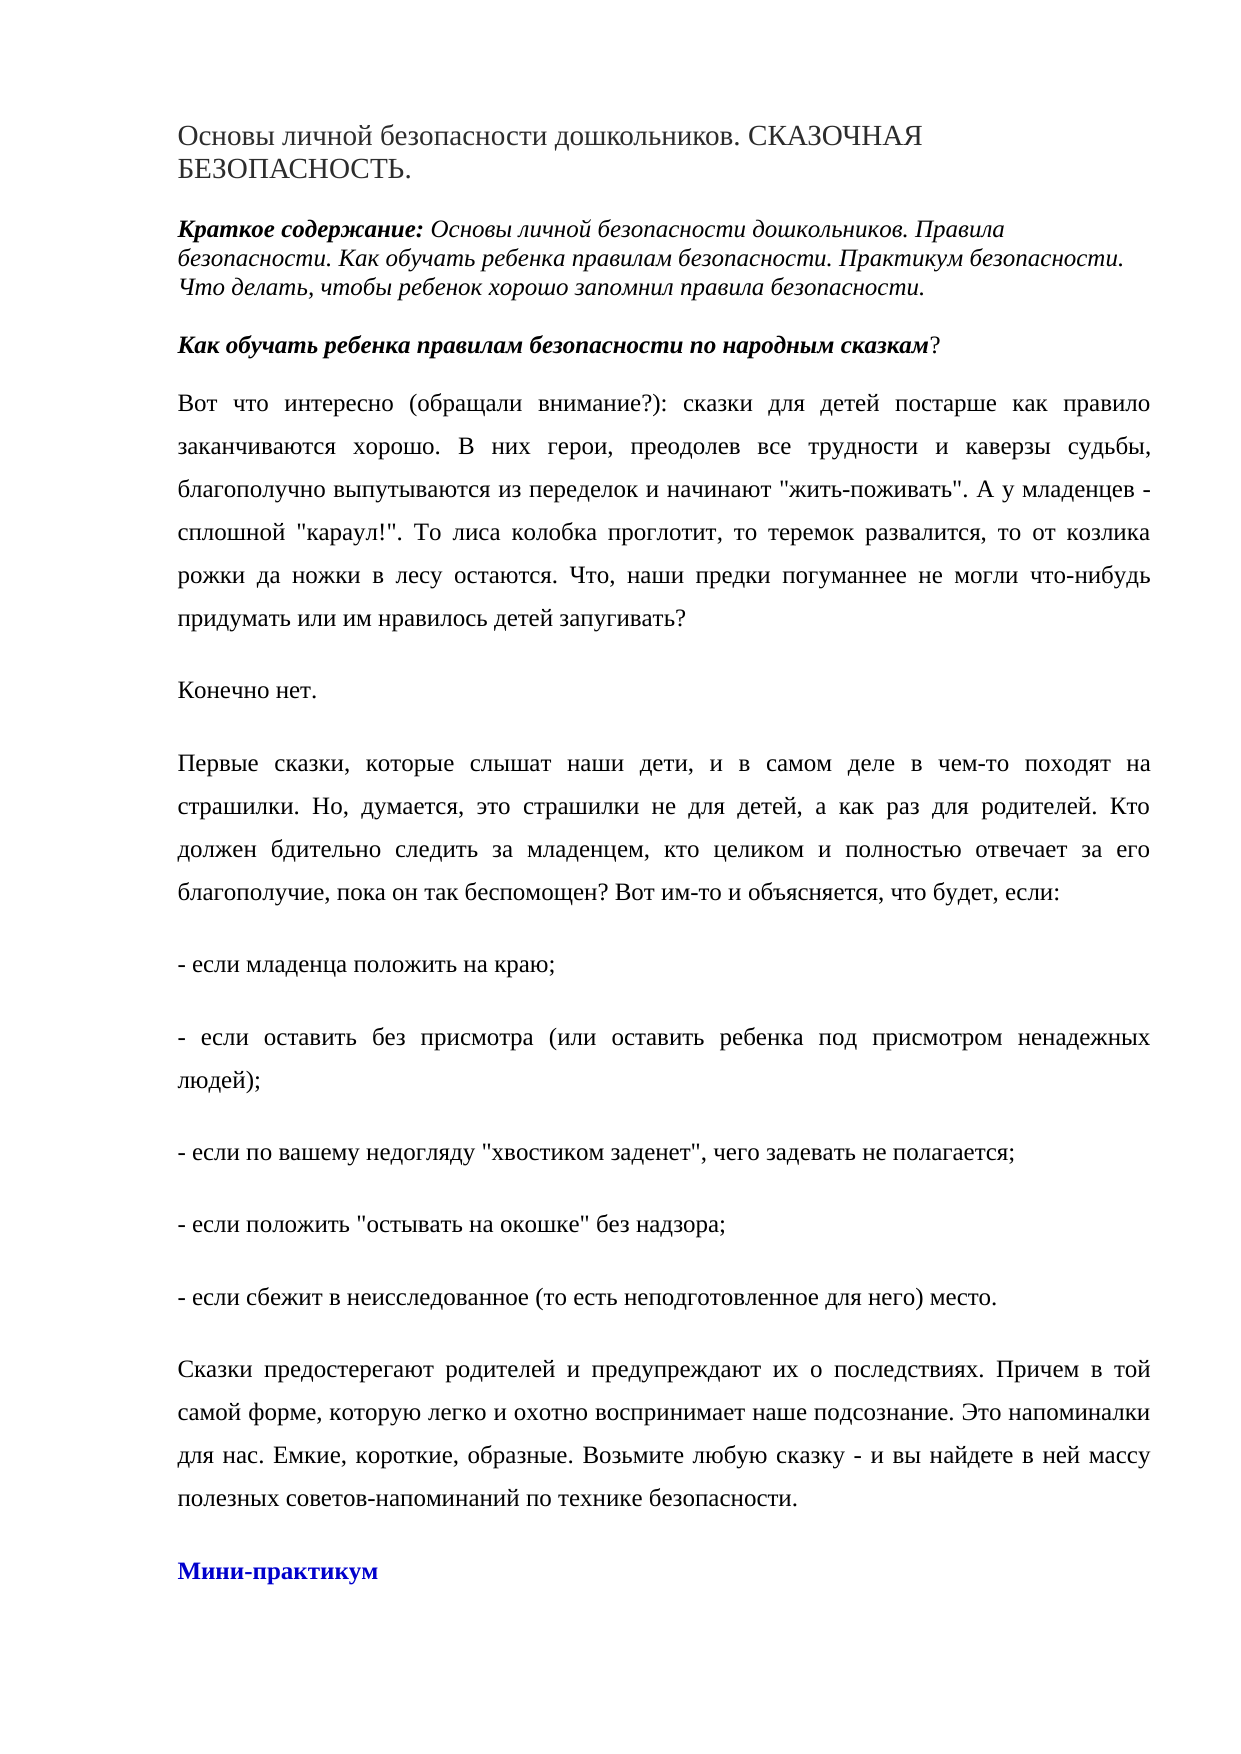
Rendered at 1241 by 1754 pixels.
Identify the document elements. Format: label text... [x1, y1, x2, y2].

text - если оставить без присмотра (или оставить ребенка под присмотром ненадежных людей); [177, 1022, 1152, 1094]
text - если по вашему недогляду "хвостиком заденет", чего задевать не полагается; [177, 1137, 1152, 1166]
text Конечно нет. [177, 676, 1152, 704]
text - если сбежит в неисследованное (то есть неподготовленное для него) место. [177, 1282, 1152, 1311]
text Вот что интересно (обращали внимание?): сказки для детей постарше как правило заканчиваются хорошо. В них герои, преодолев все трудности и каверзы судьбы, благополучно выпутываются из переделок и начинают "жить-поживать". А у младенцев - сплошной "караул!". То лиса колобка проглотит, то теремок развалится, то от козлика рожки да ножки в лесу остаются. Что, наши предки погуманнее не могли что-нибудь придумать или им нравилось детей запугивать? [177, 388, 1152, 632]
text Как обучать ребенка правилам безопасности по народным сказкам? [177, 330, 1152, 358]
text Первые сказки, которые слышат наши дети, и в самом деле в чем-то походят на страшилки. Но, думается, это страшилки не для детей, а как раз для родителей. Кто должен бдительно следить за младенцем, кто целиком и полностью отвечает за его благополучие, пока он так беспомощен? Вот им-то и объясняется, что будет, если: [177, 748, 1152, 906]
text Основы личной безопасности дошкольников. СКАЗОЧНАЯ БЕЗОПАСНОСТЬ. [177, 118, 1152, 185]
text - если младенца положить на краю; [177, 949, 1152, 978]
text - если положить "остывать на окошке" без надзора; [177, 1209, 1152, 1238]
text Краткое содержание: Основы личной безопасности дошкольников. Правила безопасности. Как обучать ребенка правилам безопасности. Практикум безопасности. Что делать, чтобы ребенок хорошо запомнил правила безопасности. [177, 214, 1152, 301]
text Сказки предостерегают родителей и предупреждают их о последствиях. Причем в той самой форме, которую легко и охотно воспринимает наше подсознание. Это напоминалки для нас. Емкие, короткие, образные. Возьмите любую сказку - и вы найдете в ней массу полезных советов-напоминаний по технике безопасности. [177, 1354, 1152, 1512]
text Мини-практикум [177, 1556, 1152, 1584]
